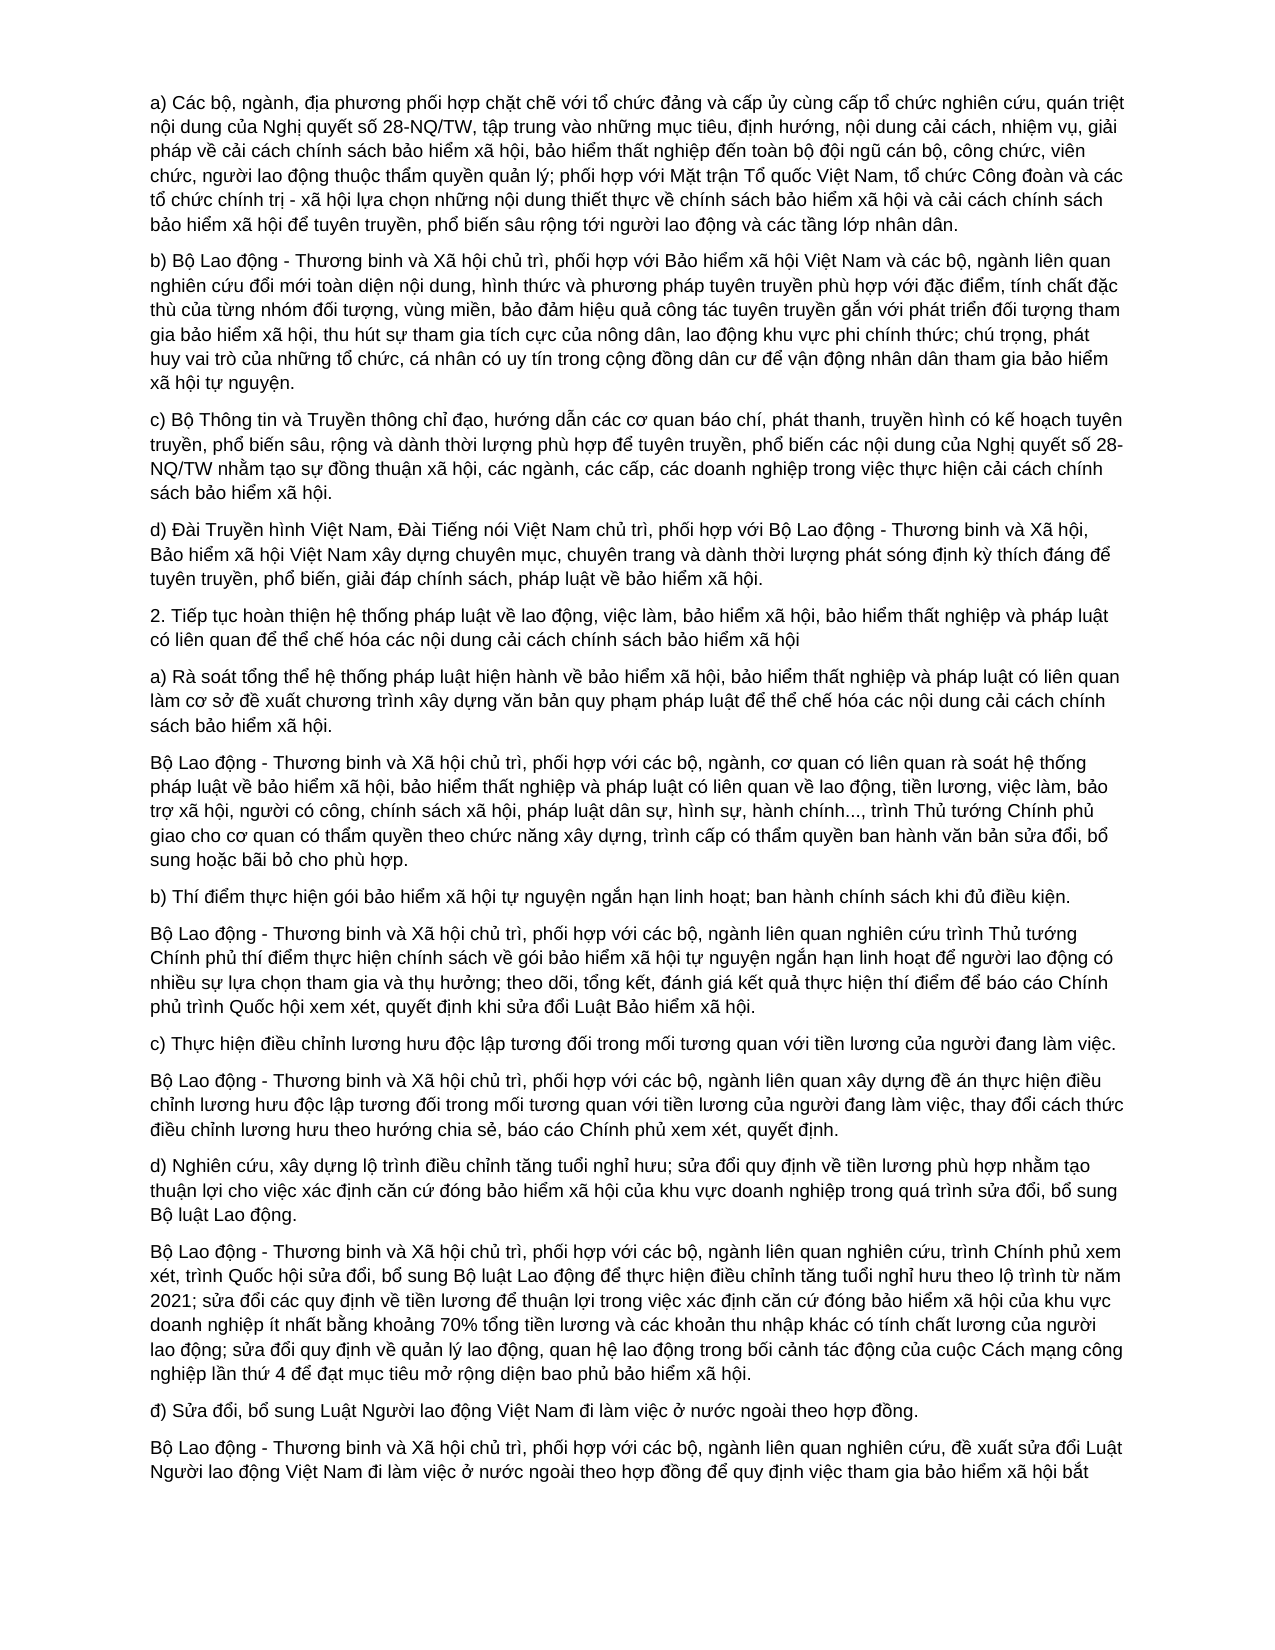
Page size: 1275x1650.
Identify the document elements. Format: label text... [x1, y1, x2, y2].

text Bộ Lao động - Thương binh và Xã hội chủ trì, phối hợp với các bộ, ngành liên quan xây dựng đề án thực hiện điều chỉnh lương hưu độc lập tương đối trong mối tương quan với tiền lương của người đang làm việc, thay đổi cách thức điều chỉnh lương hưu theo hướng chia sẻ, báo cáo Chính phủ xem xét, quyết định. [150, 1067, 1125, 1140]
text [150, 1434, 1125, 1482]
text Bộ Lao động - Thương binh và Xã hội chủ trì, phối hợp với các bộ, ngành, cơ quan có liên quan rà soát hệ thống pháp luật về bảo hiểm xã hội, bảo hiểm thất nghiệp và pháp luật có liên quan về lao động, tiền lương, việc làm, bảo trợ xã hội, người có công, chính sách xã hội, pháp luật dân sự, hình sự, hành chính..., trình Thủ tướng Chính phủ giao cho cơ quan có thẩm quyền theo chức năng xây dựng, trình cấp có thẩm quyền ban hành văn bản sửa đổi, bổ sung hoặc bãi bỏ cho phù hợp. [150, 749, 1125, 871]
text d) Nghiên cứu, xây dựng lộ trình điều chỉnh tăng tuổi nghỉ hưu; sửa đổi quy định về tiền lương phù hợp nhằm tạo thuận lợi cho việc xác định căn cứ đóng bảo hiểm xã hội của khu vực doanh nghiệp trong quá trình sửa đổi, bổ sung Bộ luật Lao động. [150, 1152, 1125, 1226]
text đ) Sửa đổi, bổ sung Luật Người lao động Việt Nam đi làm việc ở nước ngoài theo hợp đồng. [150, 1397, 1125, 1421]
text c) Thực hiện điều chỉnh lương hưu độc lập tương đối trong mối tương quan với tiền lương của người đang làm việc. [150, 1030, 1125, 1054]
text b) Bộ Lao động - Thương binh và Xã hội chủ trì, phối hợp với Bảo hiểm xã hội Việt Nam và các bộ, ngành liên quan nghiên cứu đổi mới toàn diện nội dung, hình thức và phương pháp tuyên truyền phù hợp với đặc điểm, tính chất đặc thù của từng nhóm đối tượng, vùng miền, bảo đảm hiệu quả công tác tuyên truyền gắn với phát triển đối tượng tham gia bảo hiểm xã hội, thu hút sự tham gia tích cực của nông dân, lao động khu vực phi chính thức; chú trọng, phát huy vai trò của những tổ chức, cá nhân có uy tín trong cộng đồng dân cư để vận động nhân dân tham gia bảo hiểm xã hội tự nguyện. [150, 247, 1125, 394]
text a) Các bộ, ngành, địa phương phối hợp chặt chẽ với tổ chức đảng và cấp ủy cùng cấp tổ chức nghiên cứu, quán triệt nội dung của Nghị quyết số 28-NQ/TW, tập trung vào những mục tiêu, định hướng, nội dung cải cách, nhiệm vụ, giải pháp về cải cách chính sách bảo hiểm xã hội, bảo hiểm thất nghiệp đến toàn bộ đội ngũ cán bộ, công chức, viên chức, người lao động thuộc thẩm quyền quản lý; phối hợp với Mặt trận Tổ quốc Việt Nam, tổ chức Công đoàn và các tổ chức chính trị - xã hội lựa chọn những nội dung thiết thực về chính sách bảo hiểm xã hội và cải cách chính sách bảo hiểm xã hội để tuyên truyền, phổ biến sâu rộng tới người lao động và các tầng lớp nhân dân. [150, 89, 1125, 235]
text b) Thí điểm thực hiện gói bảo hiểm xã hội tự nguyện ngắn hạn linh hoạt; ban hành chính sách khi đủ điều kiện. [150, 883, 1125, 907]
text Bộ Lao động - Thương binh và Xã hội chủ trì, phối hợp với các bộ, ngành liên quan nghiên cứu, trình Chính phủ xem xét, trình Quốc hội sửa đổi, bổ sung Bộ luật Lao động để thực hiện điều chỉnh tăng tuổi nghỉ hưu theo lộ trình từ năm 2021; sửa đổi các quy định về tiền lương để thuận lợi trong việc xác định căn cứ đóng bảo hiểm xã hội của khu vực doanh nghiệp ít nhất bằng khoảng 70% tổng tiền lương và các khoản thu nhập khác có tính chất lương của người lao động; sửa đổi quy định về quản lý lao động, quan hệ lao động trong bối cảnh tác động của cuộc Cách mạng công nghiệp lần thứ 4 để đạt mục tiêu mở rộng diện bao phủ bảo hiểm xã hội. [150, 1238, 1125, 1384]
text 2. Tiếp tục hoàn thiện hệ thống pháp luật về lao động, việc làm, bảo hiểm xã hội, bảo hiểm thất nghiệp và pháp luật có liên quan để thể chế hóa các nội dung cải cách chính sách bảo hiểm xã hội [150, 602, 1125, 651]
text Bộ Lao động - Thương binh và Xã hội chủ trì, phối hợp với các bộ, ngành liên quan nghiên cứu trình Thủ tướng Chính phủ thí điểm thực hiện chính sách về gói bảo hiểm xã hội tự nguyện ngắn hạn linh hoạt để người lao động có nhiều sự lựa chọn tham gia và thụ hưởng; theo dõi, tổng kết, đánh giá kết quả thực hiện thí điểm để báo cáo Chính phủ trình Quốc hội xem xét, quyết định khi sửa đổi Luật Bảo hiểm xã hội. [150, 920, 1125, 1017]
text d) Đài Truyền hình Việt Nam, Đài Tiếng nói Việt Nam chủ trì, phối hợp với Bộ Lao động - Thương binh và Xã hội, Bảo hiểm xã hội Việt Nam xây dựng chuyên mục, chuyên trang và dành thời lượng phát sóng định kỳ thích đáng để tuyên truyền, phổ biến, giải đáp chính sách, pháp luật về bảo hiểm xã hội. [150, 516, 1125, 589]
text c) Bộ Thông tin và Truyền thông chỉ đạo, hướng dẫn các cơ quan báo chí, phát thanh, truyền hình có kế hoạch tuyên truyền, phổ biến sâu, rộng và dành thời lượng phù hợp để tuyên truyền, phổ biến các nội dung của Nghị quyết số 28-NQ/TW nhằm tạo sự đồng thuận xã hội, các ngành, các cấp, các doanh nghiệp trong việc thực hiện cải cách chính sách bảo hiểm xã hội. [150, 406, 1125, 504]
text a) Rà soát tổng thể hệ thống pháp luật hiện hành về bảo hiểm xã hội, bảo hiểm thất nghiệp và pháp luật có liên quan làm cơ sở đề xuất chương trình xây dựng văn bản quy phạm pháp luật để thể chế hóa các nội dung cải cách chính sách bảo hiểm xã hội. [150, 663, 1125, 736]
